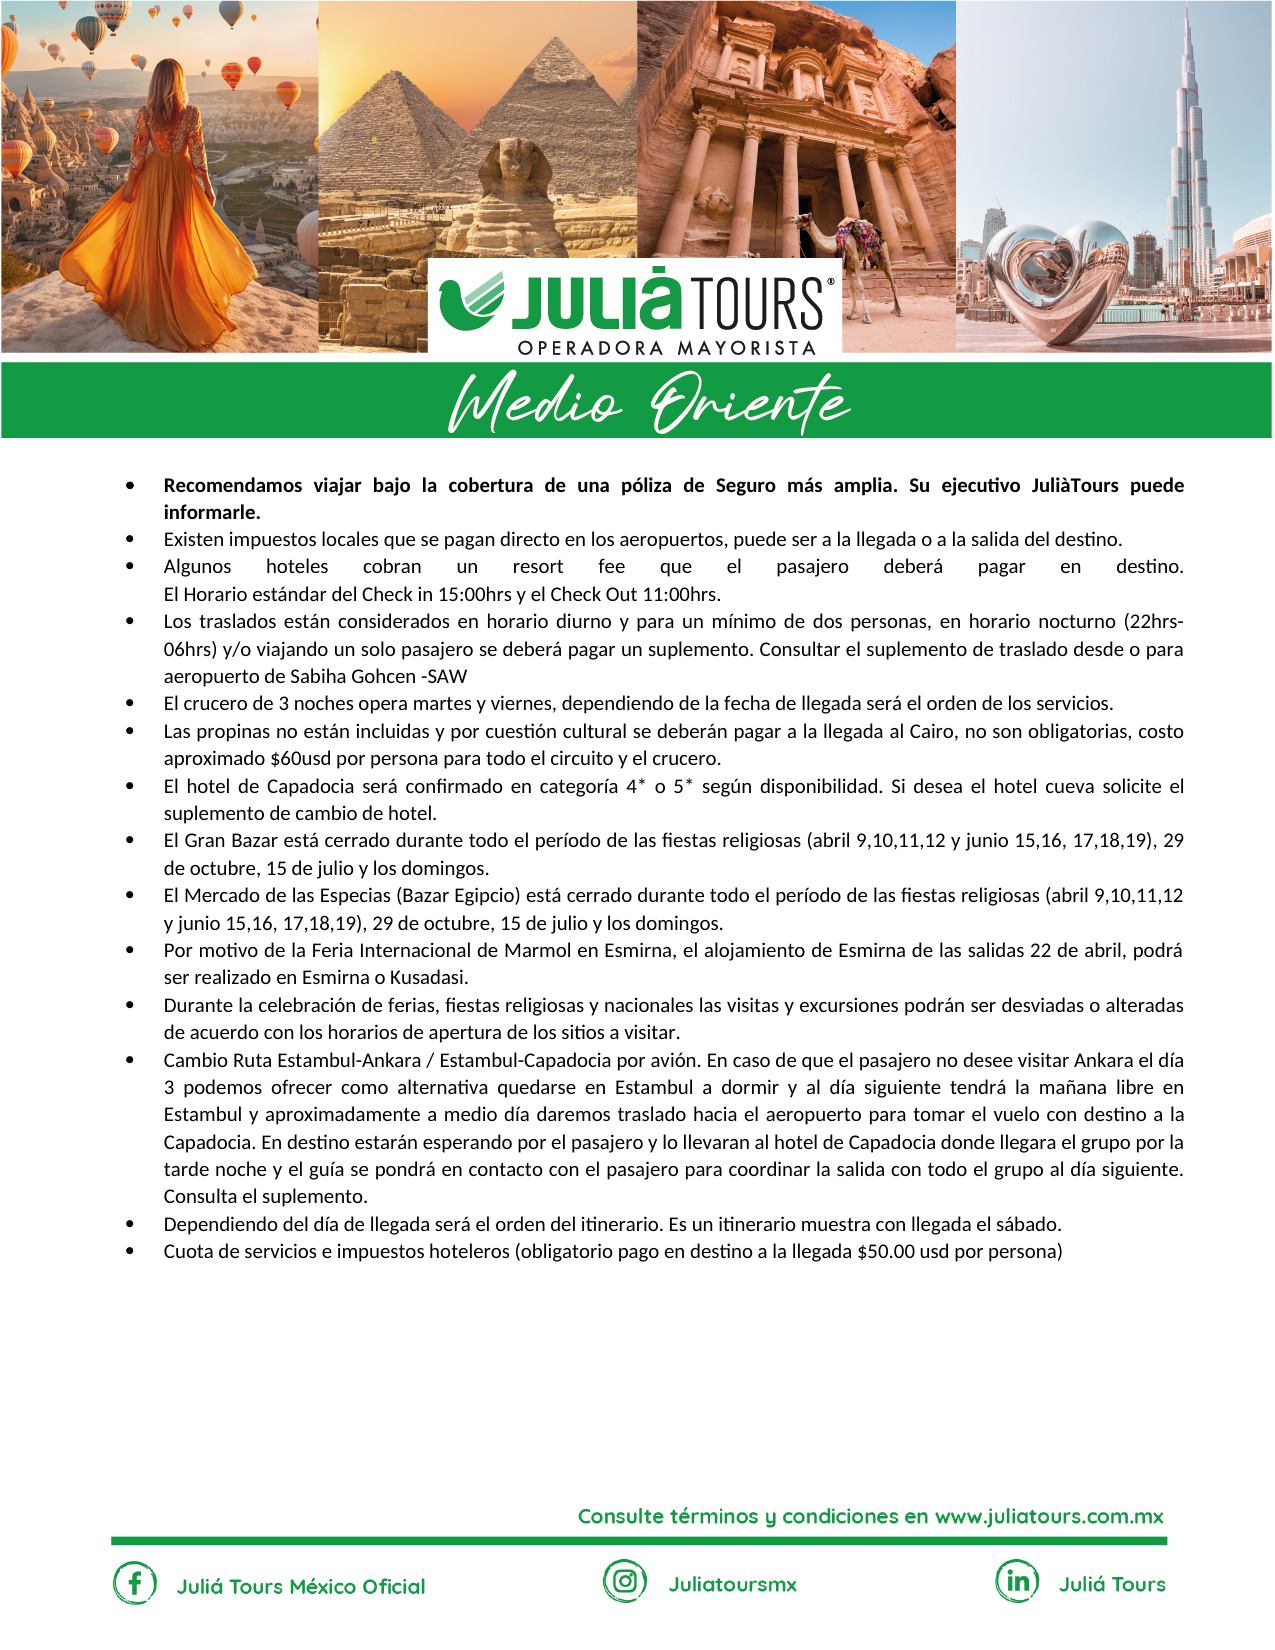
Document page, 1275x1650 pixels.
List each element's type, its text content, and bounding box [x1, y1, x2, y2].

list Las propinas no están incluidas y por cuestión cultural se deberán pagar a la llegada al Cairo, no son obligatorias, costo aproximado $60usd por persona para todo el circuito y el crucero. [126, 718, 1186, 771]
list El Mercado de las Especias (Bazar Egipcio) está cerrado durante todo el período de las fiestas religiosas (abril 9,10,11,12 y junio 15,16, 17,18,19), 29 de octubre, 15 de julio y los domingos. [126, 882, 1186, 935]
list Algunos hoteles cobran un resort fee que el pasajero deberá pagar en destino. El Horario estándar del Check in 15:00hrs y el Check Out 11:00hrs. [126, 554, 1186, 606]
list El hotel de Capadocia será confirmado en categoría 4* o 5* según disponibilidad. Si desea el hotel cueva solicite el suplemento de cambio de hotel. [126, 773, 1186, 826]
list Cuota de servicios e impuestos hoteleros (obligatorio pago en destino a la llegada $50.00 usd por persona) [126, 1238, 1186, 1264]
list Recomendamos viajar bajo la cobertura de una póliza de Seguro más amplia. Su ejecutivo JuliàTours puede informarle. [126, 472, 1186, 525]
list El Gran Bazar está cerrado durante todo el período de las fiestas religiosas (abril 9,10,11,12 y junio 15,16, 17,18,19), 29 de octubre, 15 de julio y los domingos. [126, 828, 1186, 880]
list Existen impuestos locales que se pagan directo en los aeropuertos, puede ser a la llegada o a la salida del destino. [126, 526, 1186, 552]
list Cambio Ruta Estambul-Ankara / Estambul-Capadocia por avión. En caso de que el pasajero no desee visitar Ankara el día 3 podemos ofrecer como alternativa quedarse en Estambul a dormir y al día siguiente tendrá la mañana libre en Estambul y aproximadamente a medio día daremos traslado hacia el aeropuerto para tomar el vuelo con destino a la Capadocia. En destino estarán esperando por el pasajero y lo llevaran al hotel de Capadocia donde llegara el grupo por la tarde noche y el guía se pondrá en contacto con el pasajero para coordinar la salida con todo el grupo al día siguiente. Consulta el suplemento. [126, 1047, 1186, 1209]
list Por motivo de la Feria Internacional de Marmol en Esmirna, el alojamiento de Esmirna de las salidas 22 de abril, podrá ser realizado en Esmirna o Kusadasi. [126, 937, 1186, 990]
list Dependiendo del día de llegada será el orden del itinerario. Es un itinerario muestra con llegada el sábado. [126, 1211, 1186, 1237]
list Los traslados están considerados en horario diurno y para un mínimo de dos personas, en horario nocturno (22hrs-06hrs) y/o viajando un solo pasajero se deberá pagar un suplemento. Consultar el suplemento de traslado desde o para aeropuerto de Sabiha Gohcen -SAW [126, 608, 1186, 689]
list El crucero de 3 noches opera martes y viernes, dependiendo de la fecha de llegada será el orden de los servicios. [126, 691, 1186, 716]
picture [5, 1488, 1275, 1630]
list Durante la celebración de ferias, fiestas religiosas y nacionales las visitas y excursiones podrán ser desviadas o alteradas de acuerdo con los horarios de apertura de los sitios a visitar. [126, 992, 1186, 1045]
